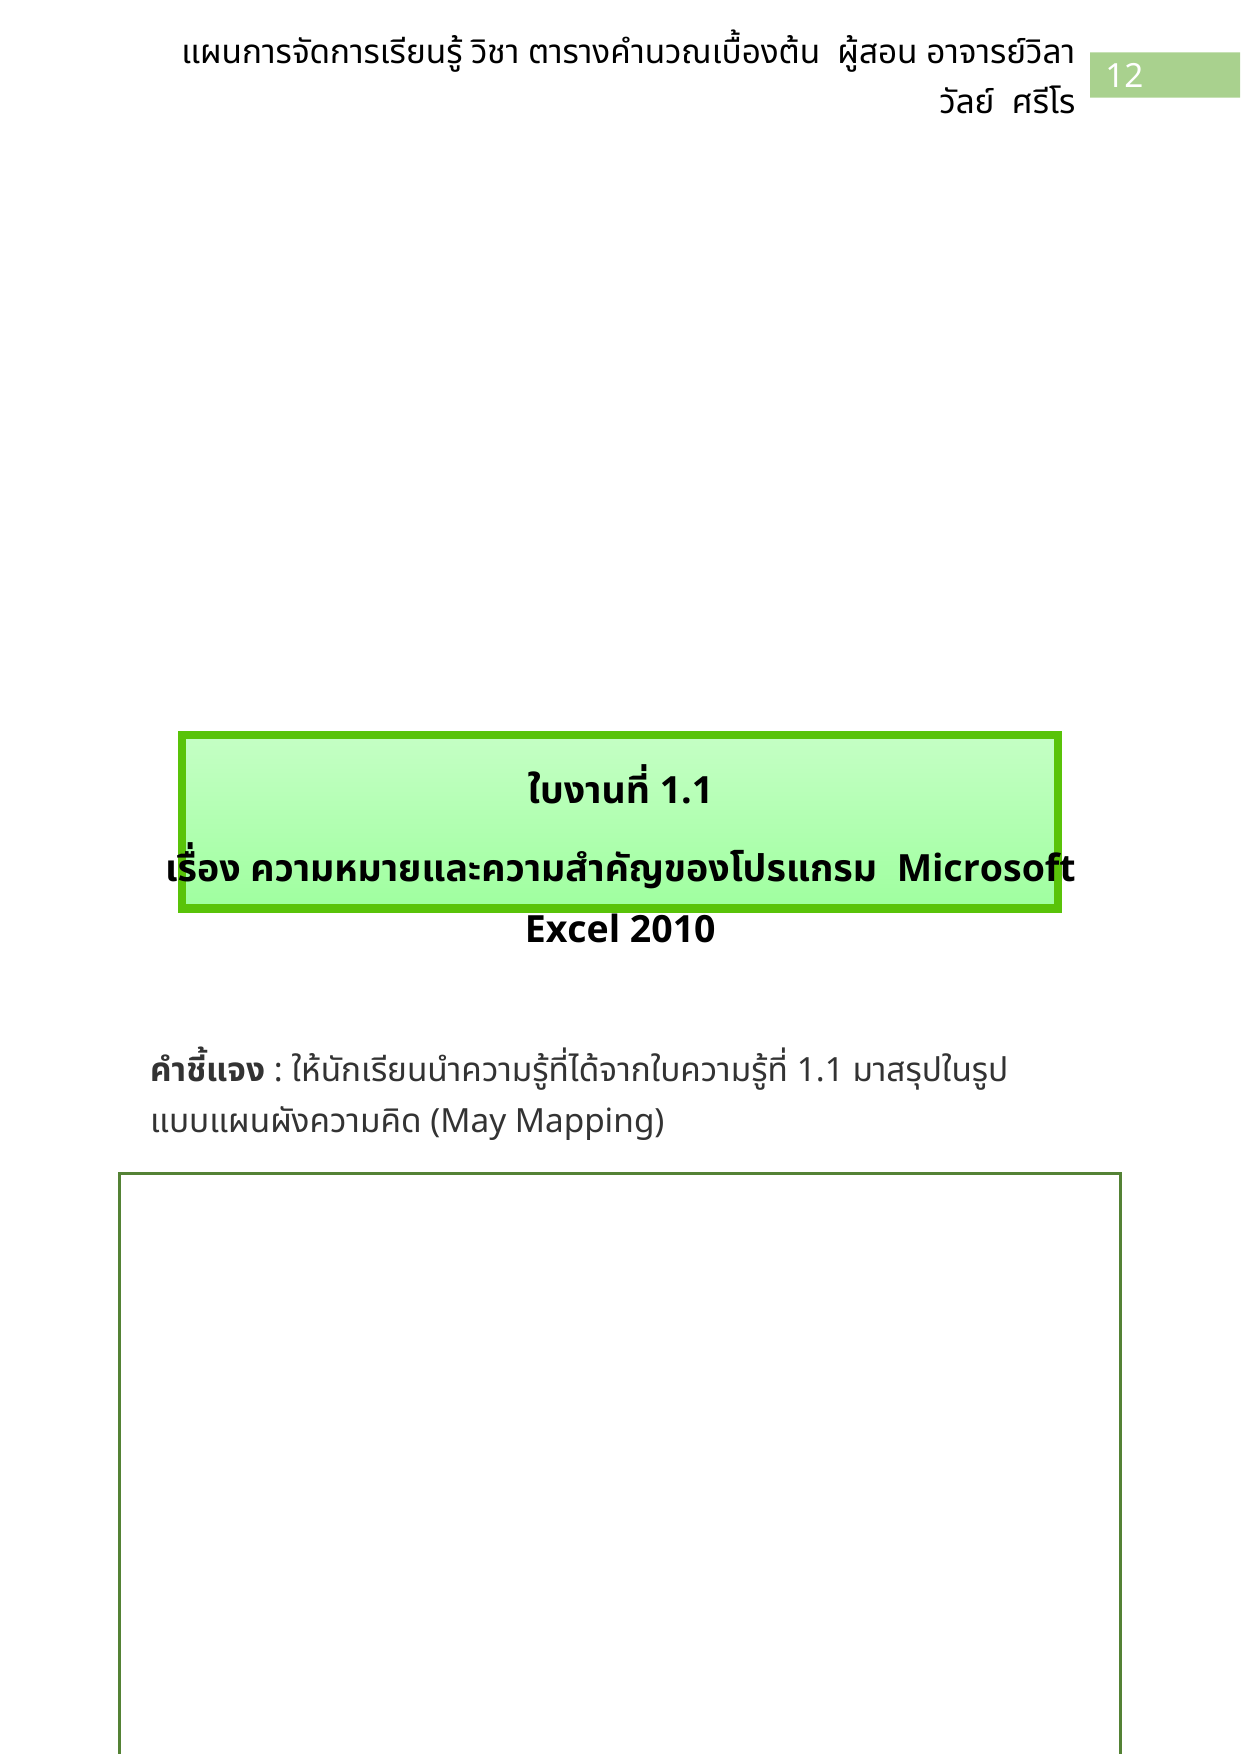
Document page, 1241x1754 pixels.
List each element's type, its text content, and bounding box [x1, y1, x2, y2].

text คำชี้แจง : ให้นักเรียนนำความรู้ที่ได้จากใบความรู้ที่ 1.1 มาสรุปในรูปแบบแผนผังความคิด (May Mapping) [150, 1046, 1090, 1147]
text เรื่อง ความหมายและความสำคัญของโปรแกรม Microsoft Excel 2010 [150, 841, 1090, 953]
text ใบงานที่ 1.1 [150, 763, 1090, 820]
